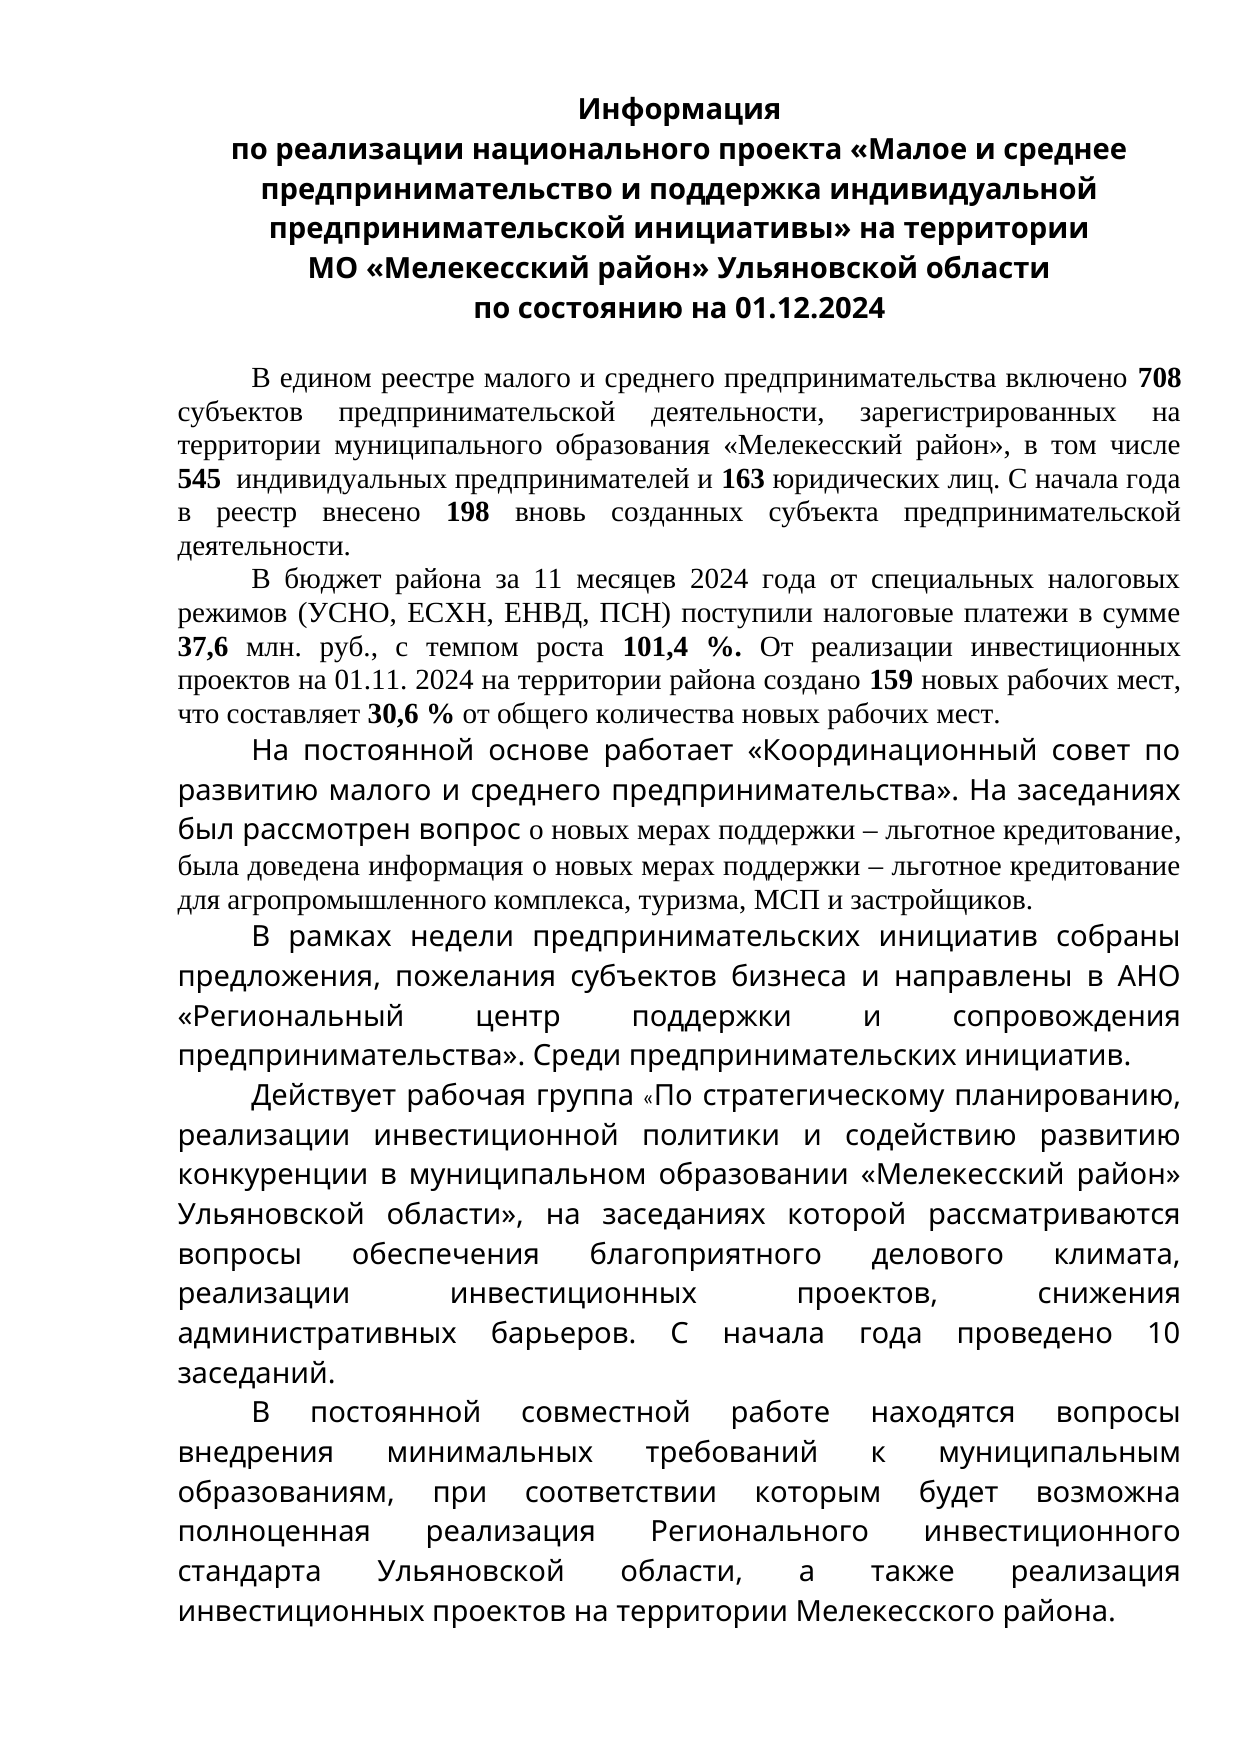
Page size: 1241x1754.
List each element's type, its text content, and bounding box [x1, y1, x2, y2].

text В рамках недели предпринимательских инициатив собраны предложения, пожелания субъектов бизнеса и направлены в АНО «Региональный центр поддержки и сопровождения предпринимательства». Среди предпринимательских инициатив. [177, 915, 1181, 1074]
text Действует рабочая группа «По стратегическому планированию, реализации инвестиционной политики и содействию развитию конкуренции в муниципальном образовании «Мелекесский район» Ульяновской области», на заседаниях которой рассматриваются вопросы обеспечения благоприятного делового климата, реализации инвестиционных проектов, снижения административных барьеров. С начала года проведено 10 заседаний. [177, 1074, 1181, 1392]
text В едином реестре малого и среднего предпринимательства включено 708 субъектов предпринимательской деятельности, зарегистрированных на территории муниципального образования «Мелекесский район», в том числе 545 индивидуальных предпринимателей и 163 юридических лиц. С начала года в реестр внесено 198 вновь созданных субъекта предпринимательской деятельности. [177, 360, 1181, 562]
text МО «Мелекесский район» Ульяновской области [177, 247, 1181, 287]
text В бюджет района за 11 месяцев 2024 года от специальных налоговых режимов (УСНО, ЕСХН, ЕНВД, ПСН) поступили налоговые платежи в сумме 37,6 млн. руб., с темпом роста 101,4 %. От реализации инвестиционных проектов на 01.11. 2024 на территории района создано 159 новых рабочих мест, что составляет 30,6 % от общего количества новых рабочих мест. [177, 562, 1181, 729]
text по реализации национального проекта «Малое и среднее предпринимательство и поддержка индивидуальной предпринимательской инициативы» на территории [177, 128, 1181, 247]
text Информация [177, 89, 1181, 128]
text На постоянной основе работает «Координационный совет по развитию малого и среднего предпринимательства». На заседаниях был рассмотрен вопрос о новых мерах поддержки – льготное кредитование, была доведена информация о новых мерах поддержки – льготное кредитование для агропромышленного комплекса, туризма, МСП и застройщиков. [177, 729, 1181, 915]
text В постоянной совместной работе находятся вопросы внедрения минимальных требований к муниципальным образованиям, при соответствии которым будет возможна полноценная реализация Регионального инвестиционного стандарта Ульяновской области, а также реализация инвестиционных проектов на территории Мелекесского района. [177, 1392, 1181, 1630]
text по состоянию на 01.12.2024 [177, 287, 1181, 327]
